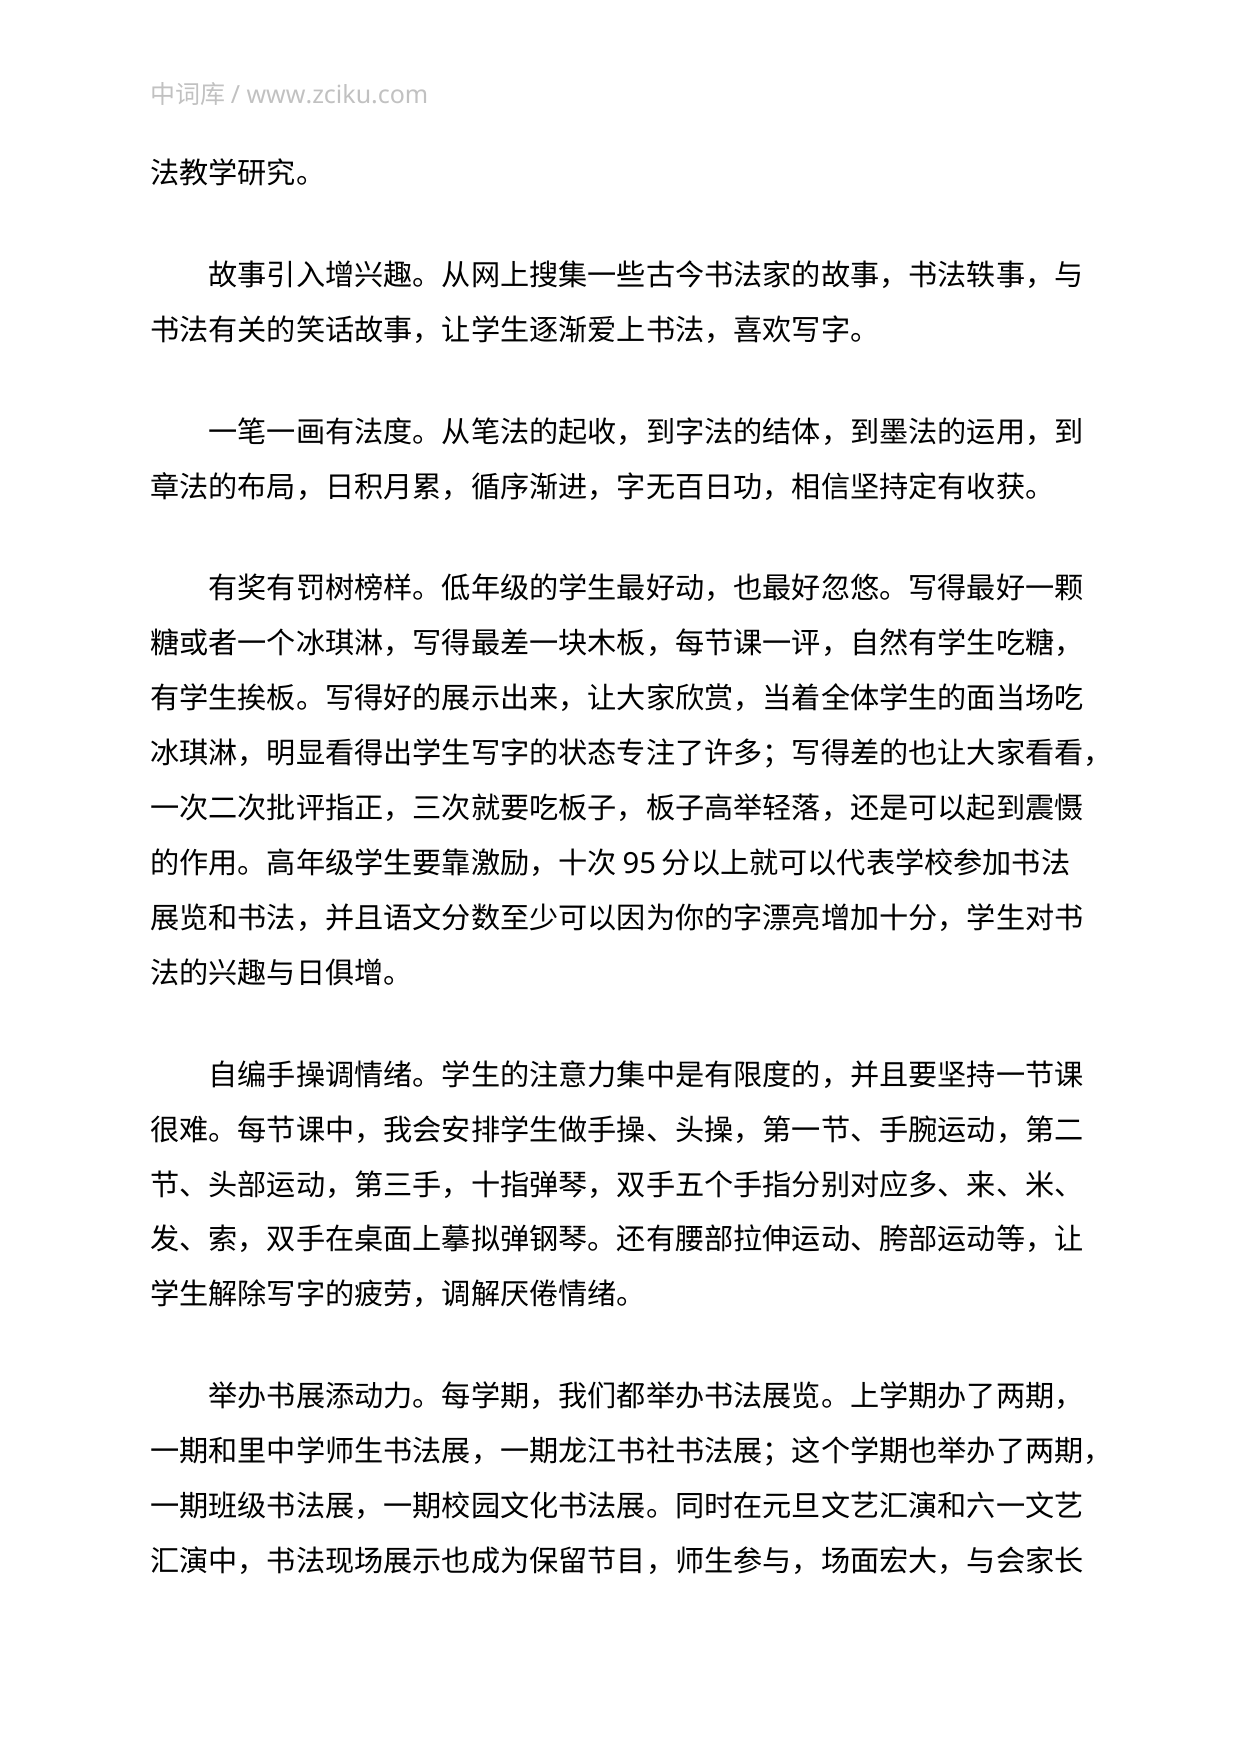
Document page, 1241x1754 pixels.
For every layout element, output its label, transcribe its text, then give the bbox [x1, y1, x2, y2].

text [150, 1373, 1090, 1579]
text 自编手操调情绪。学生的注意力集中是有限度的，并且要坚持一节课很难。每节课中，我会安排学生做手操、头操，第一节、手腕运动，第二节、头部运动，第三手，十指弹琴，双手五个手指分别对应多、来、米、发、索，双手在桌面上摹拟弹钢琴。还有腰部拉伸运动、胯部运动等，让学生解除写字的疲劳，调解厌倦情绪。 [150, 1051, 1090, 1313]
text 一笔一画有法度。从笔法的起收，到字法的结体，到墨法的运用，到章法的布局，日积月累，循序渐进，字无百日功，相信坚持定有收获。 [150, 408, 1090, 506]
text 故事引入增兴趣。从网上搜集一些古今书法家的故事，书法轶事，与书法有关的笑话故事，让学生逐渐爱上书法，喜欢写字。 [150, 252, 1090, 349]
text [150, 150, 1090, 192]
text 有奖有罚树榜样。低年级的学生最好动，也最好忽悠。写得最好一颗糖或者一个冰琪淋，写得最差一块木板，每节课一评，自然有学生吃糖，有学生挨板。写得好的展示出来，让大家欣赏，当着全体学生的面当场吃冰琪淋，明显看得出学生写字的状态专注了许多；写得差的也让大家看看，一次二次批评指正，三次就要吃板子，板子高举轻落，还是可以起到震慑的作用。高年级学生要靠激励，十次95分以上就可以代表学校参加书法展览和书法，并且语文分数至少可以因为你的字漂亮增加十分，学生对书法的兴趣与日俱增。 [150, 565, 1090, 992]
